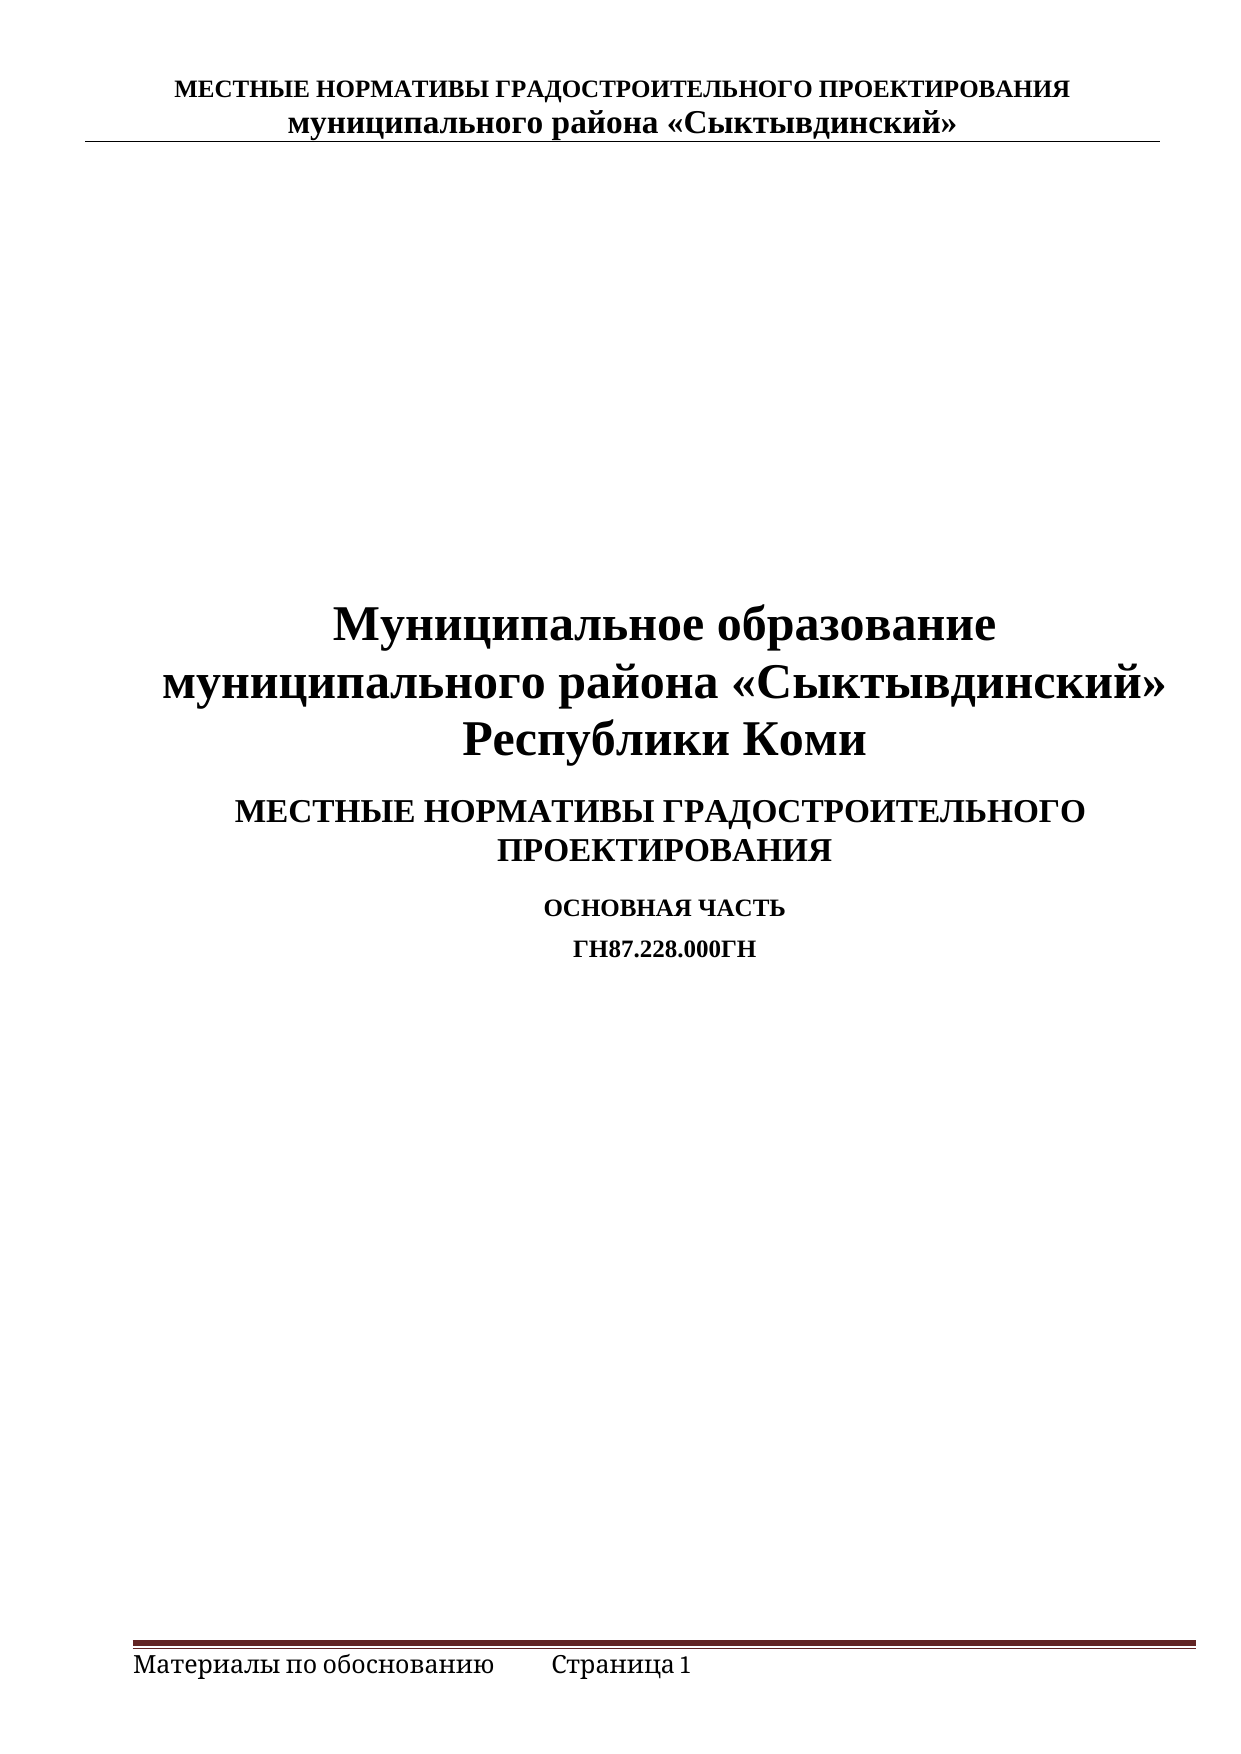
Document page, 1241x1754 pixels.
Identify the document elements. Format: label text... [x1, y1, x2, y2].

text Муниципальное образование муниципального района «Сыктывдинский» Республики Коми [133, 594, 1196, 766]
text МЕСТНЫЕ НОРМАТИВЫ ГРАДОСТРОИТЕЛЬНОГО ПРОЕКТИРОВАНИЯ [133, 791, 1196, 868]
text ГН87.228.000ГН [133, 934, 1196, 963]
text ОСНОВНАЯ ЧАСТЬ [133, 893, 1196, 922]
